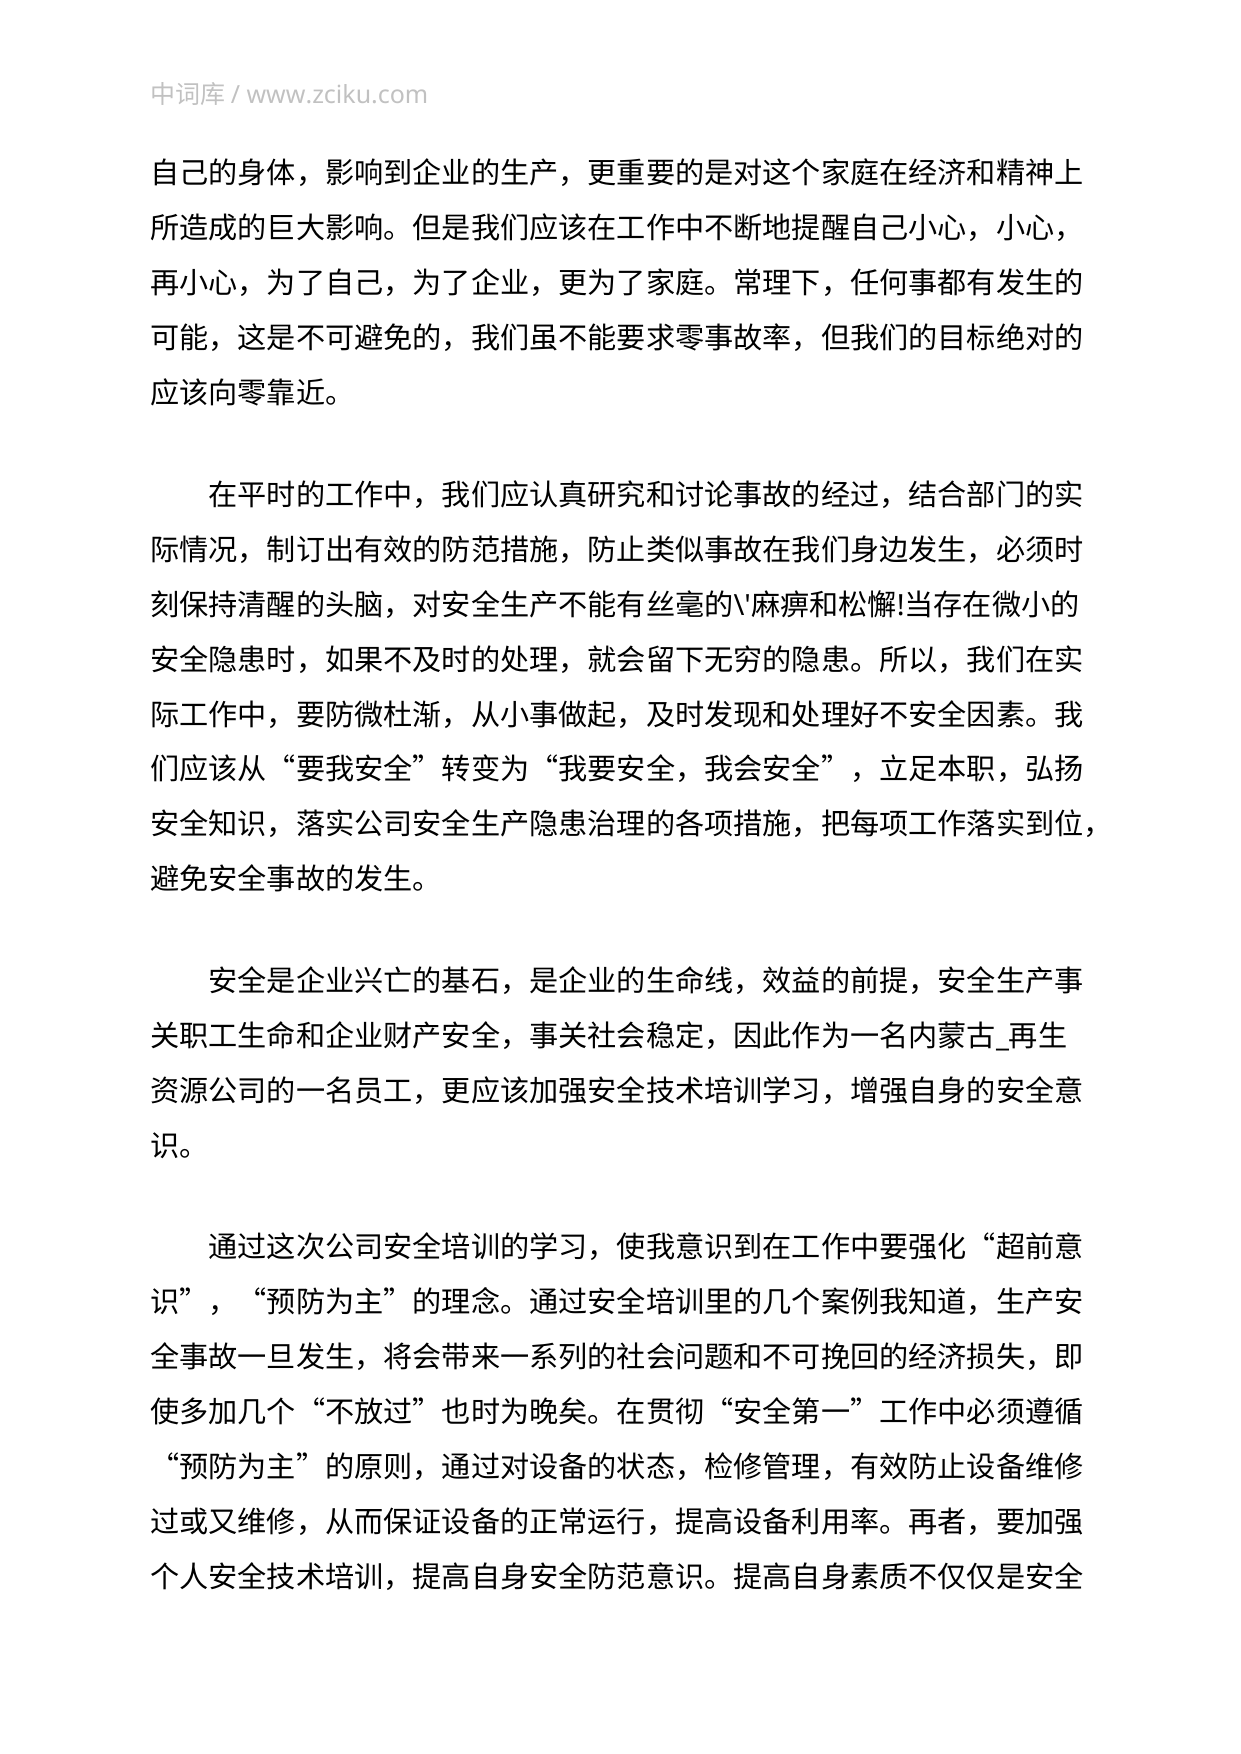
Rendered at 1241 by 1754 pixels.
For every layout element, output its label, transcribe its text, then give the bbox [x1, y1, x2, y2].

text 安全是企业兴亡的基石，是企业的生命线，效益的前提，安全生产事关职工生命和企业财产安全，事关社会稳定，因此作为一名内蒙古_再生资源公司的一名员工，更应该加强安全技术培训学习，增强自身的安全意识。 [150, 957, 1090, 1164]
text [150, 150, 1090, 412]
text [150, 1224, 1090, 1596]
text 在平时的工作中，我们应认真研究和讨论事故的经过，结合部门的实际情况，制订出有效的防范措施，防止类似事故在我们身边发生，必须时刻保持清醒的头脑，对安全生产不能有丝毫的\'麻痹和松懈!当存在微小的安全隐患时，如果不及时的处理，就会留下无穷的隐患。所以，我们在实际工作中，要防微杜渐，从小事做起，及时发现和处理好不安全因素。我们应该从“要我安全”转变为“我要安全，我会安全”，立足本职，弘扬安全知识，落实公司安全生产隐患治理的各项措施，把每项工作落实到位，避免安全事故的发生。 [150, 471, 1090, 898]
